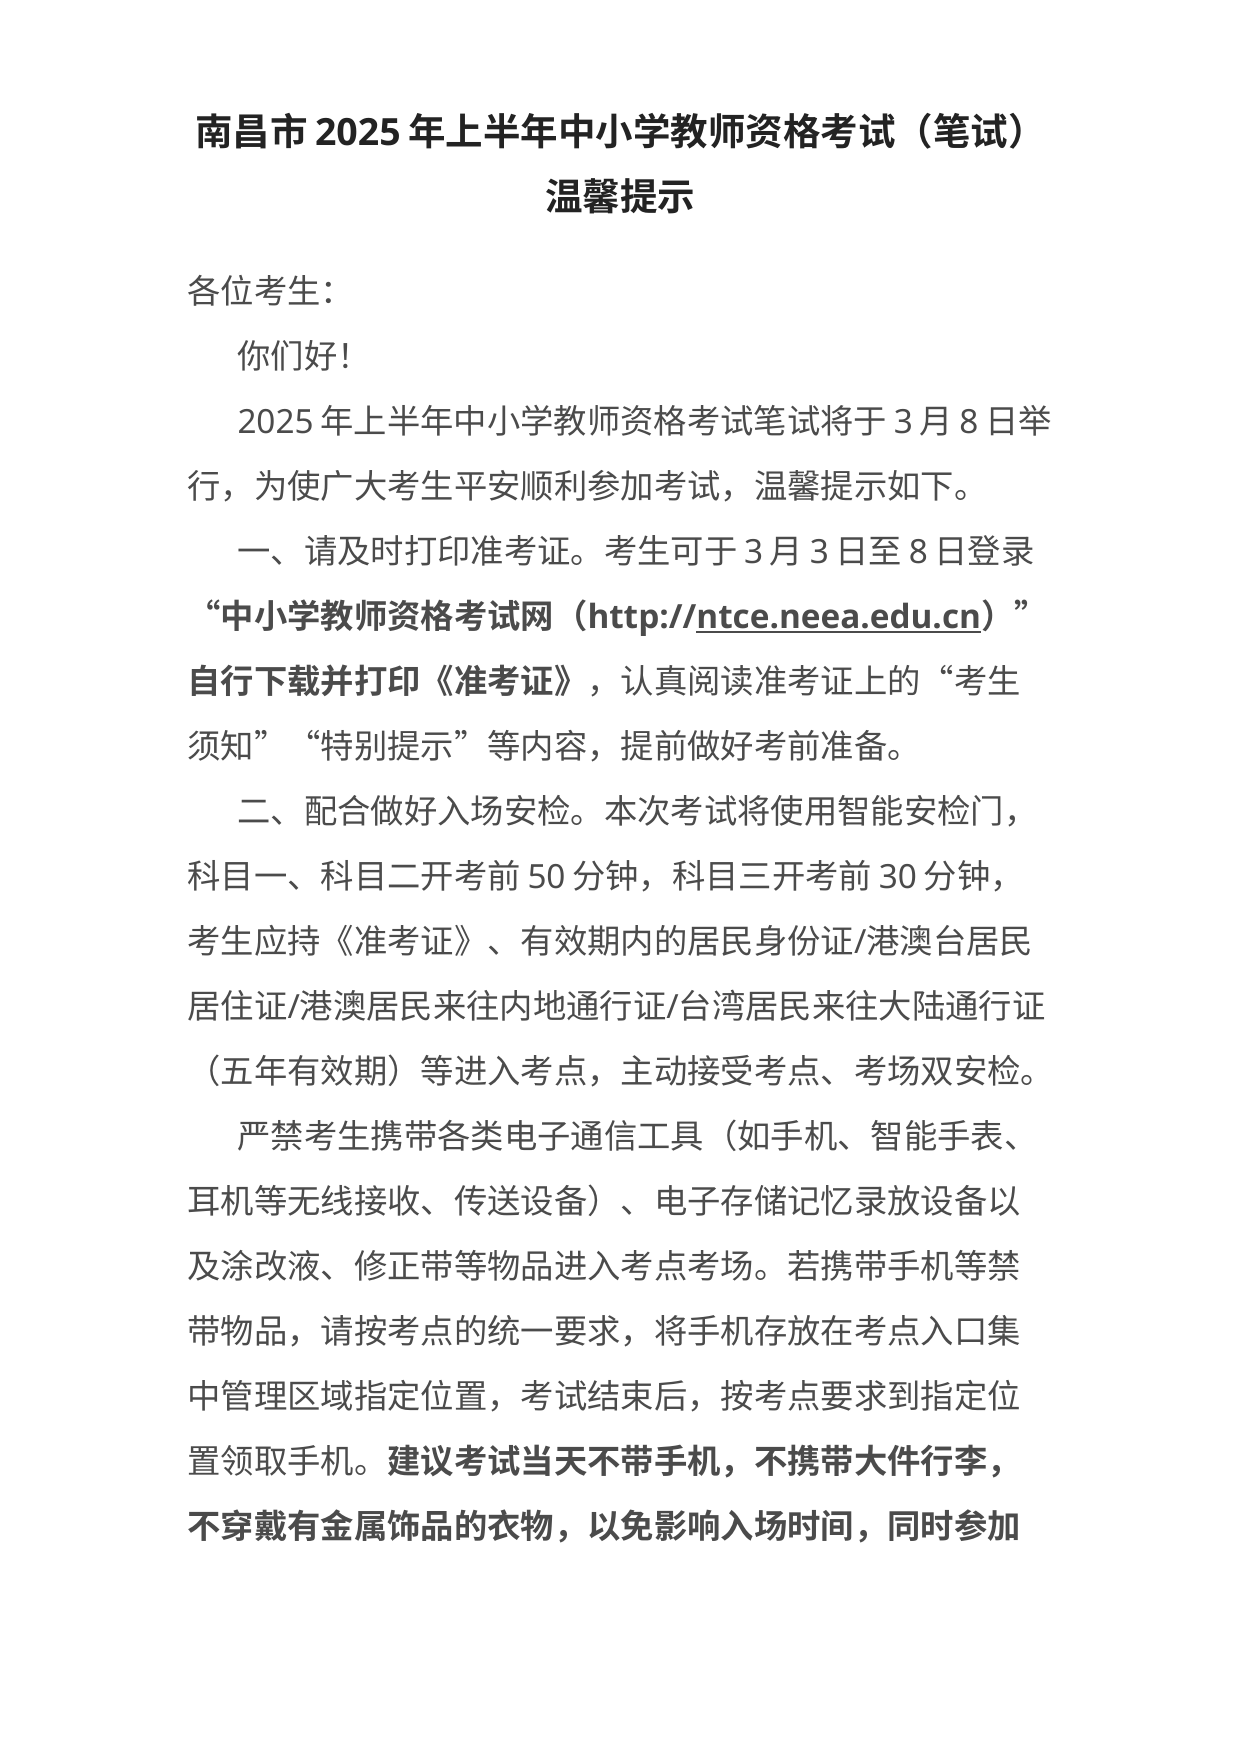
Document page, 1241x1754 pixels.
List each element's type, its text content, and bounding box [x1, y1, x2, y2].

text 2025年上半年中小学教师资格考试笔试将于3月8日举行，为使广大考生平安顺利参加考试，温馨提示如下。 [187, 386, 1053, 516]
subtitle 南昌市2025年上半年中小学教师资格考试（笔试）温馨提示 [187, 97, 1053, 227]
text 各位考生： [187, 256, 1053, 321]
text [187, 1101, 1053, 1556]
text 你们好！ [187, 321, 1053, 386]
text 二、配合做好入场安检。本次考试将使用智能安检门，科目一、科目二开考前50分钟，科目三开考前30分钟，考生应持《准考证》、有效期内的居民身份证/港澳台居民居住证/港澳居民来往内地通行证/台湾居民来往大陆通行证（五年有效期）等进入考点，主动接受考点、考场双安检。 [187, 776, 1053, 1101]
text 一、请及时打印准考证。考生可于3月3日至8日登录“中小学教师资格考试网（http://ntce.neea.edu.cn）”自行下载并打印《准考证》，认真阅读准考证上的“考生须知”“特别提示”等内容，提前做好考前准备。 [187, 516, 1053, 776]
